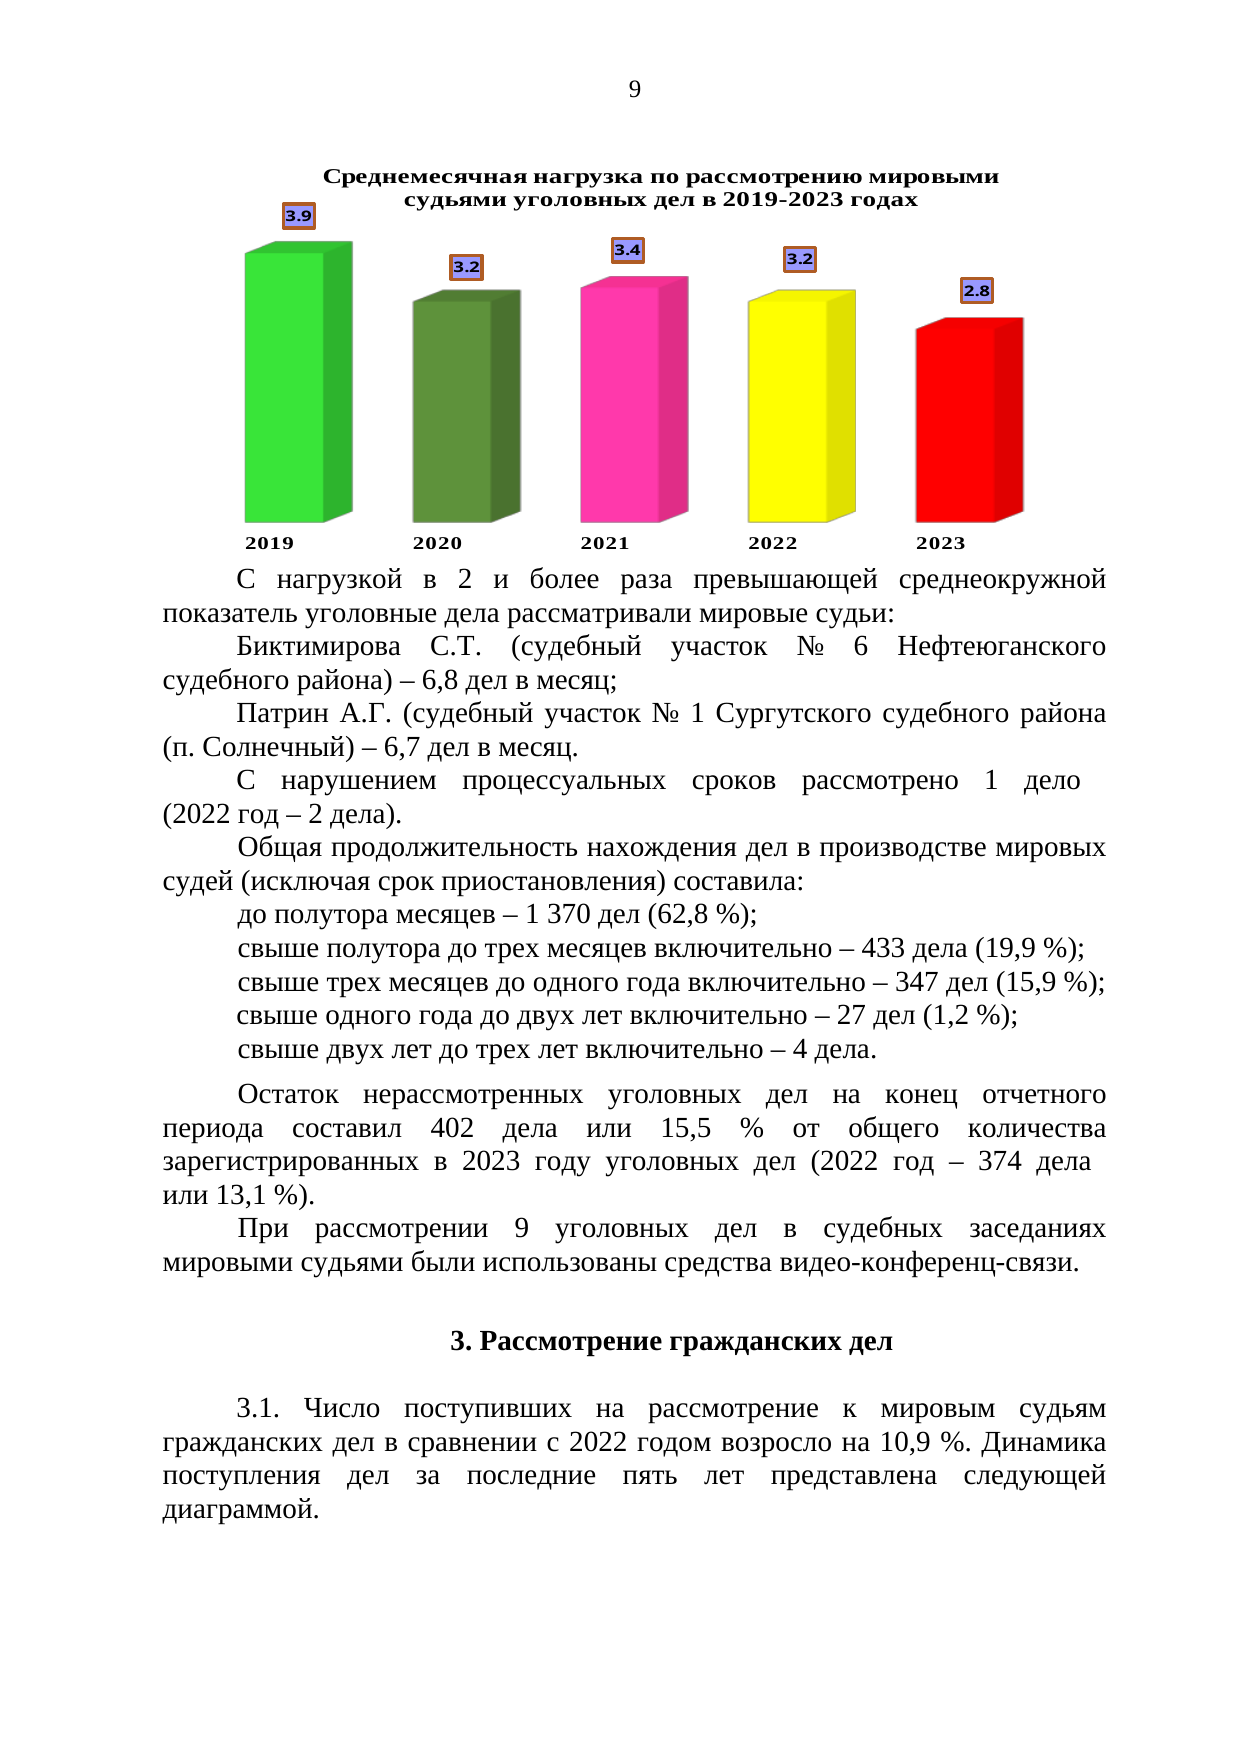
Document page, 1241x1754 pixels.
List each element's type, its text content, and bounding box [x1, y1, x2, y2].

text свыше трех месяцев до одного года включительно – 347 дел (15,9 %); [162, 964, 1107, 997]
text свыше полутора до трех месяцев включительно – 433 дела (19,9 %); [162, 930, 1107, 964]
text 3. Рассмотрение гражданских дел [162, 1323, 1107, 1357]
text При рассмотрении 9 уголовных дел в судебных заседаниях мировыми судьями были использованы средства видео-конференц-связи. [162, 1210, 1107, 1277]
text С нагрузкой в 2 и более раза превышающей среднеокружной показатель уголовные дела рассматривали мировые судьи: [162, 562, 1107, 628]
text Патрин А.Г. (судебный участок № 1 Сургутского судебного района (п. Солнечный) – 6,7 дел в месяц. [162, 695, 1107, 762]
text 3.1. Число поступивших на рассмотрение к мировым судьям гражданских дел в сравнении с 2022 годом возросло на 10,9 %. Динамика поступления дел за последние пять лет представлена следующей диаграммой. [162, 1390, 1107, 1524]
text свыше одного года до двух лет включительно – 27 дел (1,2 %); [162, 997, 1108, 1031]
text до полутора месяцев – 1 370 дел (62,8 %); [162, 897, 1107, 930]
text Общая продолжительность нахождения дел в производстве мировых судей (исключая срок приостановления) составила: [162, 829, 1107, 897]
text С нарушением процессуальных сроков рассмотрено 1 дело (2022 год – 2 дела). [162, 762, 1107, 829]
text свыше двух лет до трех лет включительно – 4 дела. [162, 1031, 1107, 1064]
text Биктимирова С.Т. (судебный участок № 6 Нефтеюганского судебного района) – 6,8 дел в месяц; [162, 628, 1107, 695]
text Остаток нерассмотренных уголовных дел на конец отчетного периода составил 402 дела или 15,5 % от общего количества зарегистрированных в 2023 году уголовных дел (2022 год – 374 дела или 13,1 %). [162, 1076, 1107, 1210]
